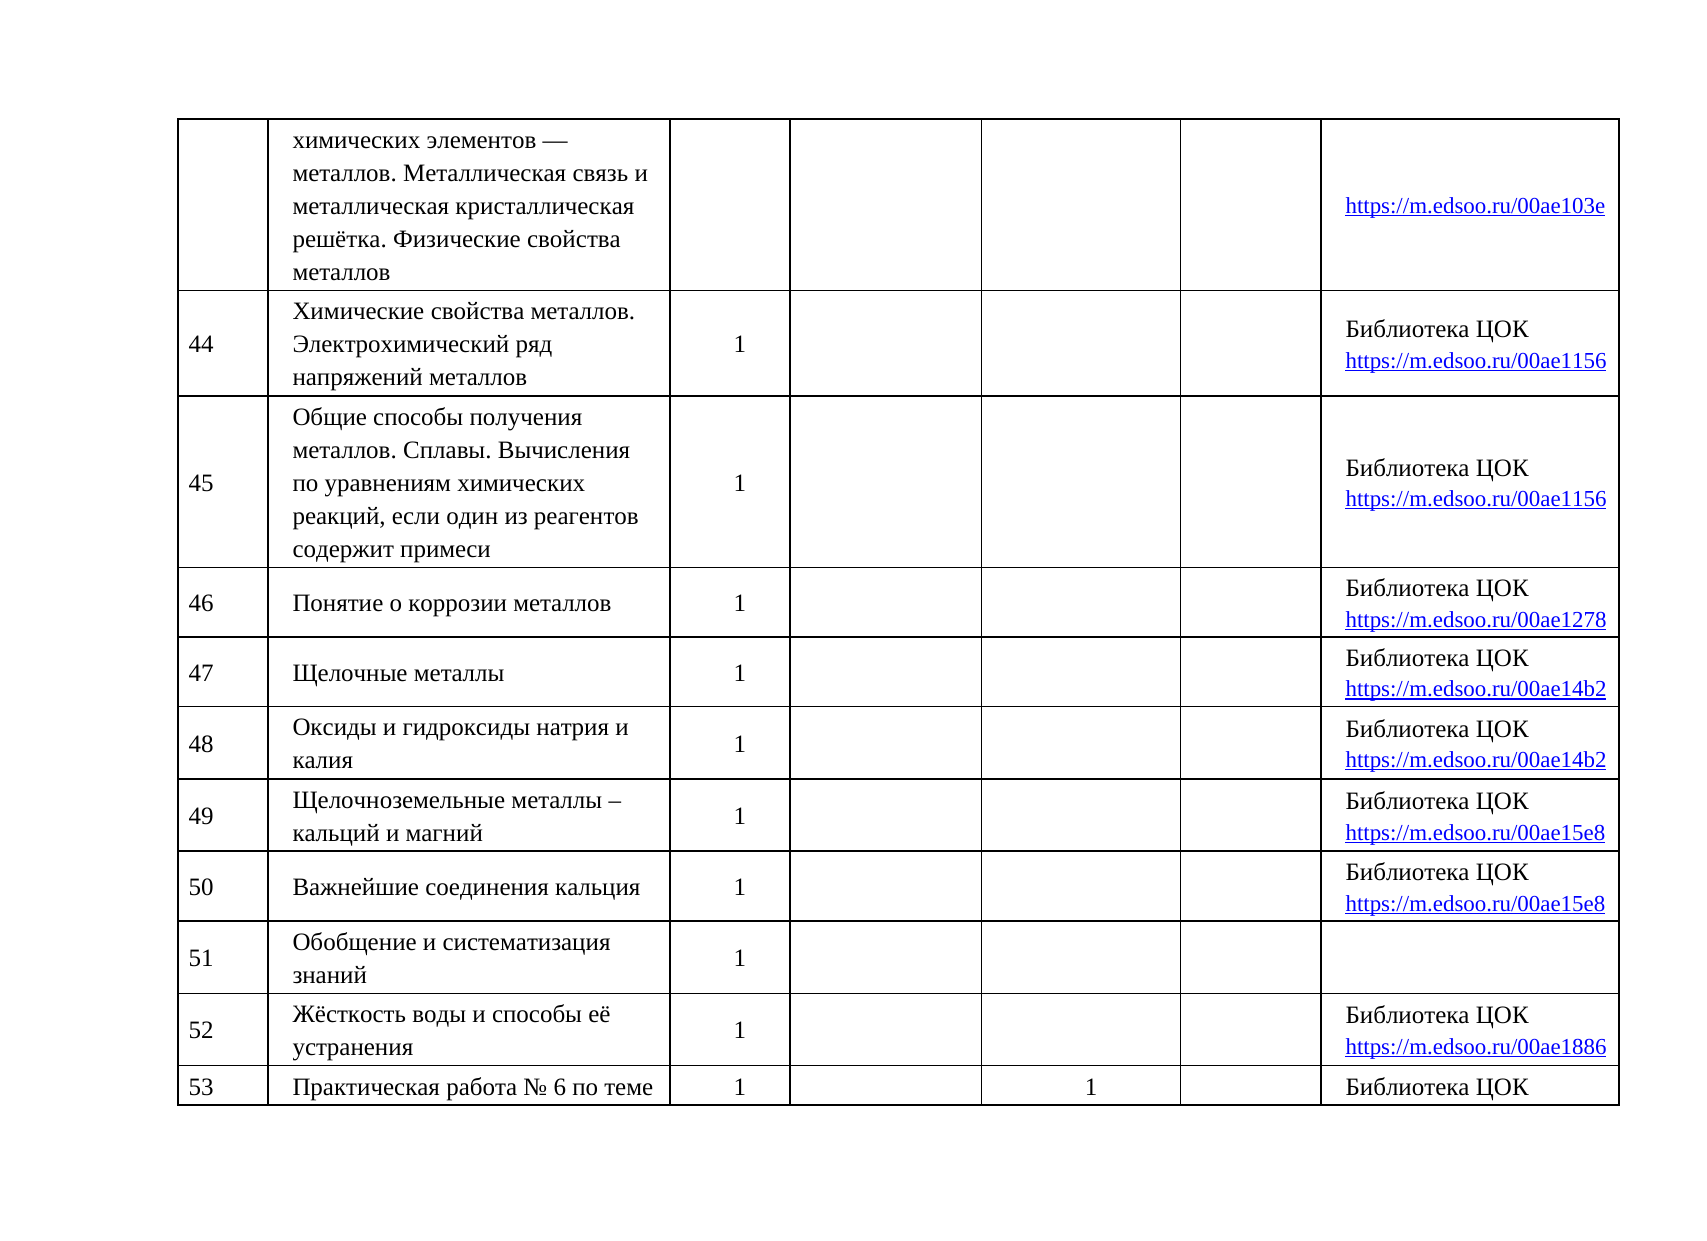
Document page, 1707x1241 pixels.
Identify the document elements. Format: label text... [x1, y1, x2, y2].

table_cell 48 [179, 707, 267, 778]
table_cell 46 [179, 568, 267, 636]
table_cell [791, 780, 981, 850]
table_cell Библиотека ЦОК https://m.edsoo.ru/00ae1156 [1322, 397, 1618, 566]
table_cell Жёсткость воды и способы её устранения [269, 994, 669, 1065]
table_cell [791, 291, 981, 395]
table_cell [269, 1066, 669, 1104]
table_cell 1 [671, 1066, 789, 1104]
table_cell [1181, 780, 1320, 850]
table_cell 45 [179, 397, 267, 566]
table_cell Библиотека ЦОК https://m.edsoo.ru/00ae15e8 [1322, 780, 1618, 850]
table_cell Понятие о коррозии металлов [269, 568, 669, 636]
table_cell [791, 852, 981, 920]
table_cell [1322, 1066, 1618, 1104]
table_cell 52 [179, 994, 267, 1065]
table_cell 51 [179, 922, 267, 992]
table_cell [982, 291, 1180, 395]
table_cell 1 [671, 397, 789, 566]
table_cell Оксиды и гидроксиды натрия и калия [269, 707, 669, 778]
table_cell Химические свойства металлов. Электрохимический ряд напряжений металлов [269, 291, 669, 395]
table_cell [1181, 1066, 1320, 1104]
table_cell [982, 120, 1180, 289]
table_cell [982, 852, 1180, 920]
table_cell Важнейшие соединения кальция [269, 852, 669, 920]
table_cell [1181, 994, 1320, 1065]
table_cell 47 [179, 638, 267, 706]
table_cell 1 [671, 922, 789, 992]
table_cell [791, 1066, 981, 1104]
table_cell [1181, 397, 1320, 566]
table_cell Щелочные металлы [269, 638, 669, 706]
table_cell 53 [179, 1066, 267, 1104]
table_cell [791, 638, 981, 706]
table_cell Библиотека ЦОК https://m.edsoo.ru/00ae1886 [1322, 994, 1618, 1065]
table_cell [791, 994, 981, 1065]
table_cell [1181, 922, 1320, 992]
table_cell 50 [179, 852, 267, 920]
table_cell 1 [671, 994, 789, 1065]
table_cell [1322, 922, 1618, 992]
table_cell [1181, 120, 1320, 289]
table_cell [982, 922, 1180, 992]
table_cell [982, 780, 1180, 850]
table_cell 43 [179, 120, 267, 289]
table_cell Библиотека ЦОК https://m.edsoo.ru/00ae1156 [1322, 291, 1618, 395]
table_cell [791, 120, 981, 289]
table_cell [1181, 291, 1320, 395]
table_cell [982, 707, 1180, 778]
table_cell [1322, 120, 1618, 289]
table_cell Обобщение и систематизация знаний [269, 922, 669, 992]
table_cell Библиотека ЦОК https://m.edsoo.ru/00ae15e8 [1322, 852, 1618, 920]
table_cell [982, 397, 1180, 566]
table_cell [791, 397, 981, 566]
table_cell [791, 568, 981, 636]
table_cell [982, 994, 1180, 1065]
table_cell Щелочноземельные металлы – кальций и магний [269, 780, 669, 850]
table_cell 1 [671, 638, 789, 706]
table_cell [1181, 568, 1320, 636]
table_cell 1 [671, 780, 789, 850]
table_cell Общие способы получения металлов. Сплавы. Вычисления по уравнениям химических реакций, если один из реагентов содержит примеси [269, 397, 669, 566]
table_cell 1 [671, 852, 789, 920]
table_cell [269, 120, 669, 289]
table_cell [982, 638, 1180, 706]
table_cell Библиотека ЦОК https://m.edsoo.ru/00ae14b2 [1322, 707, 1618, 778]
table_cell [1181, 852, 1320, 920]
table_cell 49 [179, 780, 267, 850]
table_cell [791, 707, 981, 778]
table_cell [1181, 638, 1320, 706]
table_cell 1 [671, 291, 789, 395]
table_cell [791, 922, 981, 992]
table_cell [982, 568, 1180, 636]
table_cell Библиотека ЦОК https://m.edsoo.ru/00ae14b2 [1322, 638, 1618, 706]
table_cell 1 [671, 707, 789, 778]
table_cell [1181, 707, 1320, 778]
table_cell 1 [671, 568, 789, 636]
table_cell Библиотека ЦОК https://m.edsoo.ru/00ae1278 [1322, 568, 1618, 636]
table_cell 1 [671, 120, 789, 289]
table_cell 44 [179, 291, 267, 395]
table_cell 1 [982, 1066, 1180, 1104]
